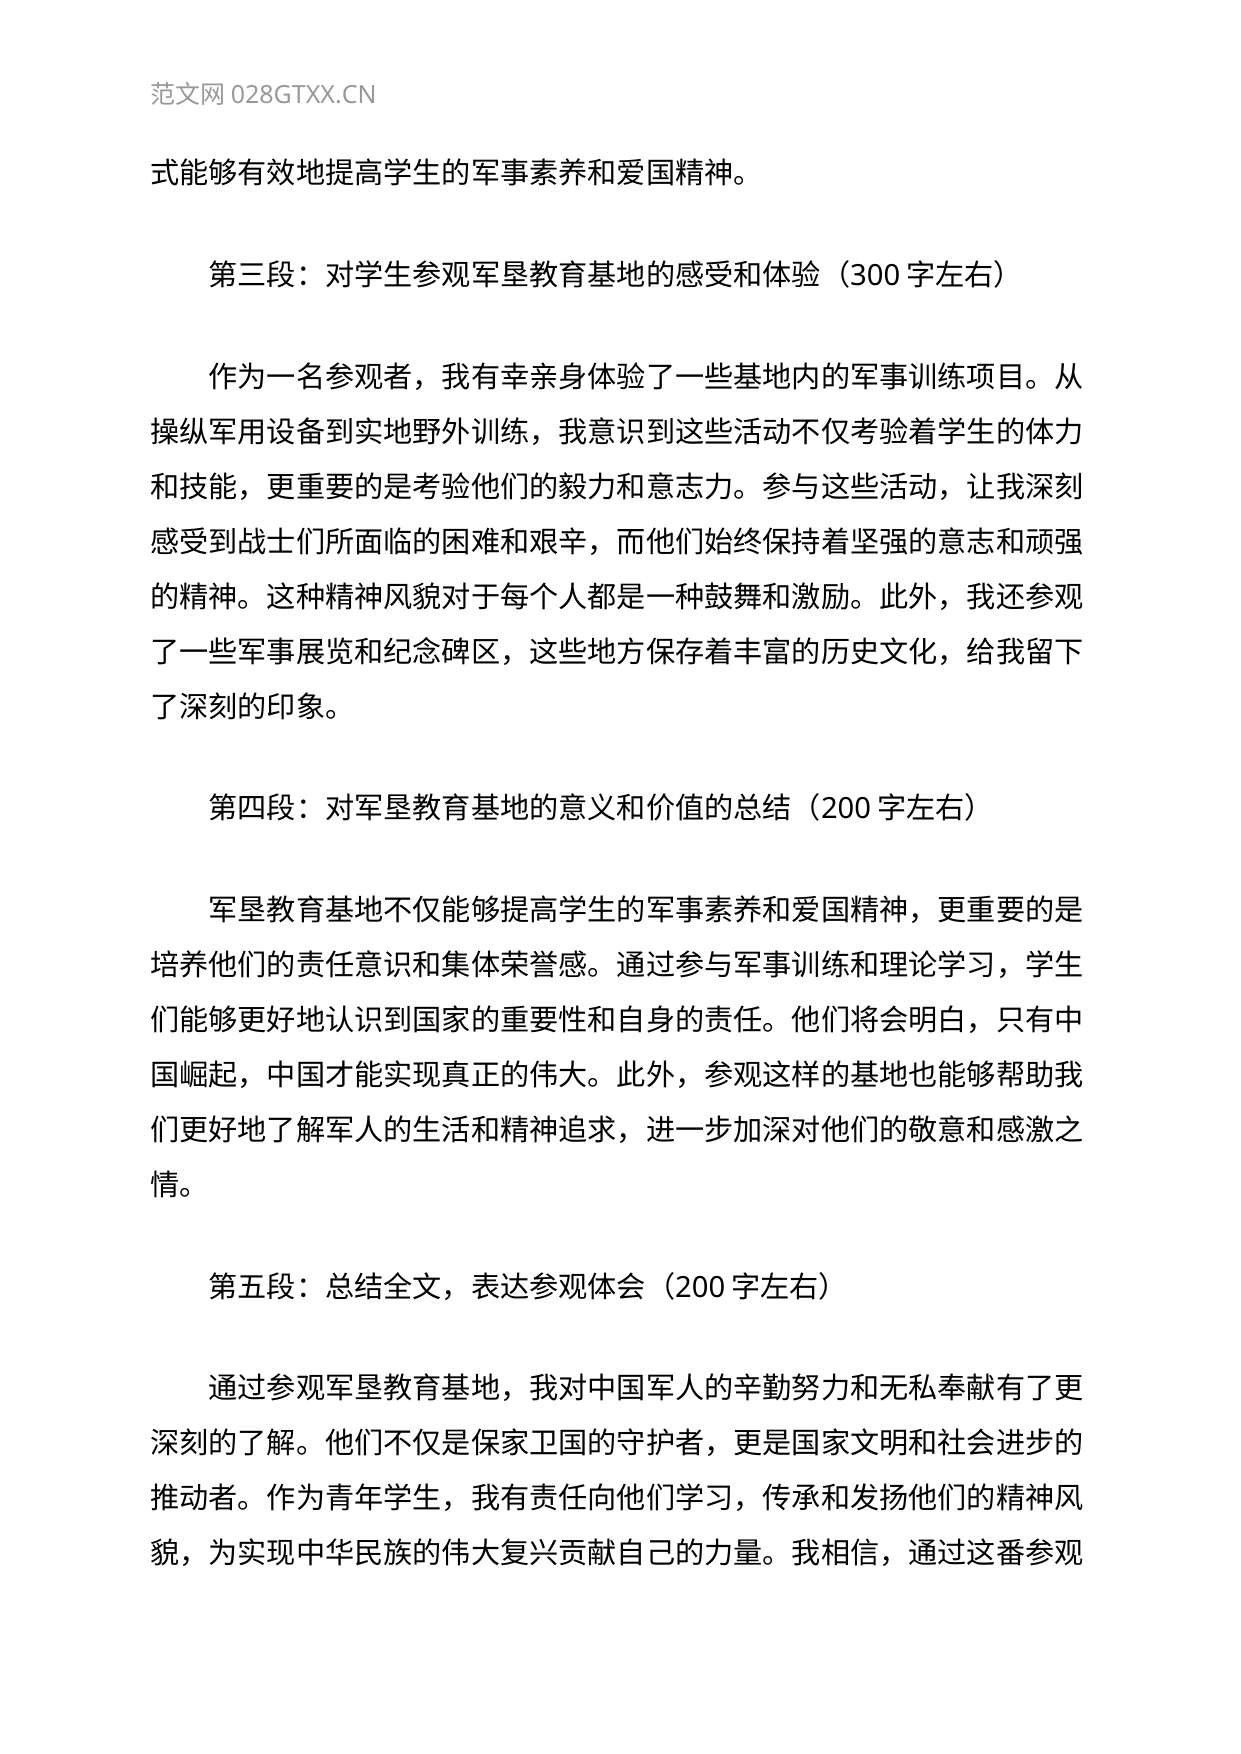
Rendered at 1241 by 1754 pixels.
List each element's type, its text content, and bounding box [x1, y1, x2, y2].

text 作为一名参观者，我有幸亲身体验了一些基地内的军事训练项目。从操纵军用设备到实地野外训练，我意识到这些活动不仅考验着学生的体力和技能，更重要的是考验他们的毅力和意志力。参与这些活动，让我深刻感受到战士们所面临的困难和艰辛，而他们始终保持着坚强的意志和顽强的精神。这种精神风貌对于每个人都是一种鼓舞和激励。此外，我还参观了一些军事展览和纪念碑区，这些地方保存着丰富的历史文化，给我留下了深刻的印象。 [150, 354, 1090, 725]
text 军垦教育基地不仅能够提高学生的军事素养和爱国精神，更重要的是培养他们的责任意识和集体荣誉感。通过参与军事训练和理论学习，学生们能够更好地认识到国家的重要性和自身的责任。他们将会明白，只有中国崛起，中国才能实现真正的伟大。此外，参观这样的基地也能够帮助我们更好地了解军人的生活和精神追求，进一步加深对他们的敬意和感激之情。 [150, 887, 1090, 1204]
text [150, 150, 1090, 192]
text 第五段：总结全文，表达参观体会（200字左右） [150, 1263, 1090, 1306]
text 第三段：对学生参观军垦教育基地的感受和体验（300字左右） [150, 252, 1090, 294]
text 第四段：对军垦教育基地的意义和价值的总结（200字左右） [150, 785, 1090, 827]
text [150, 1365, 1090, 1572]
